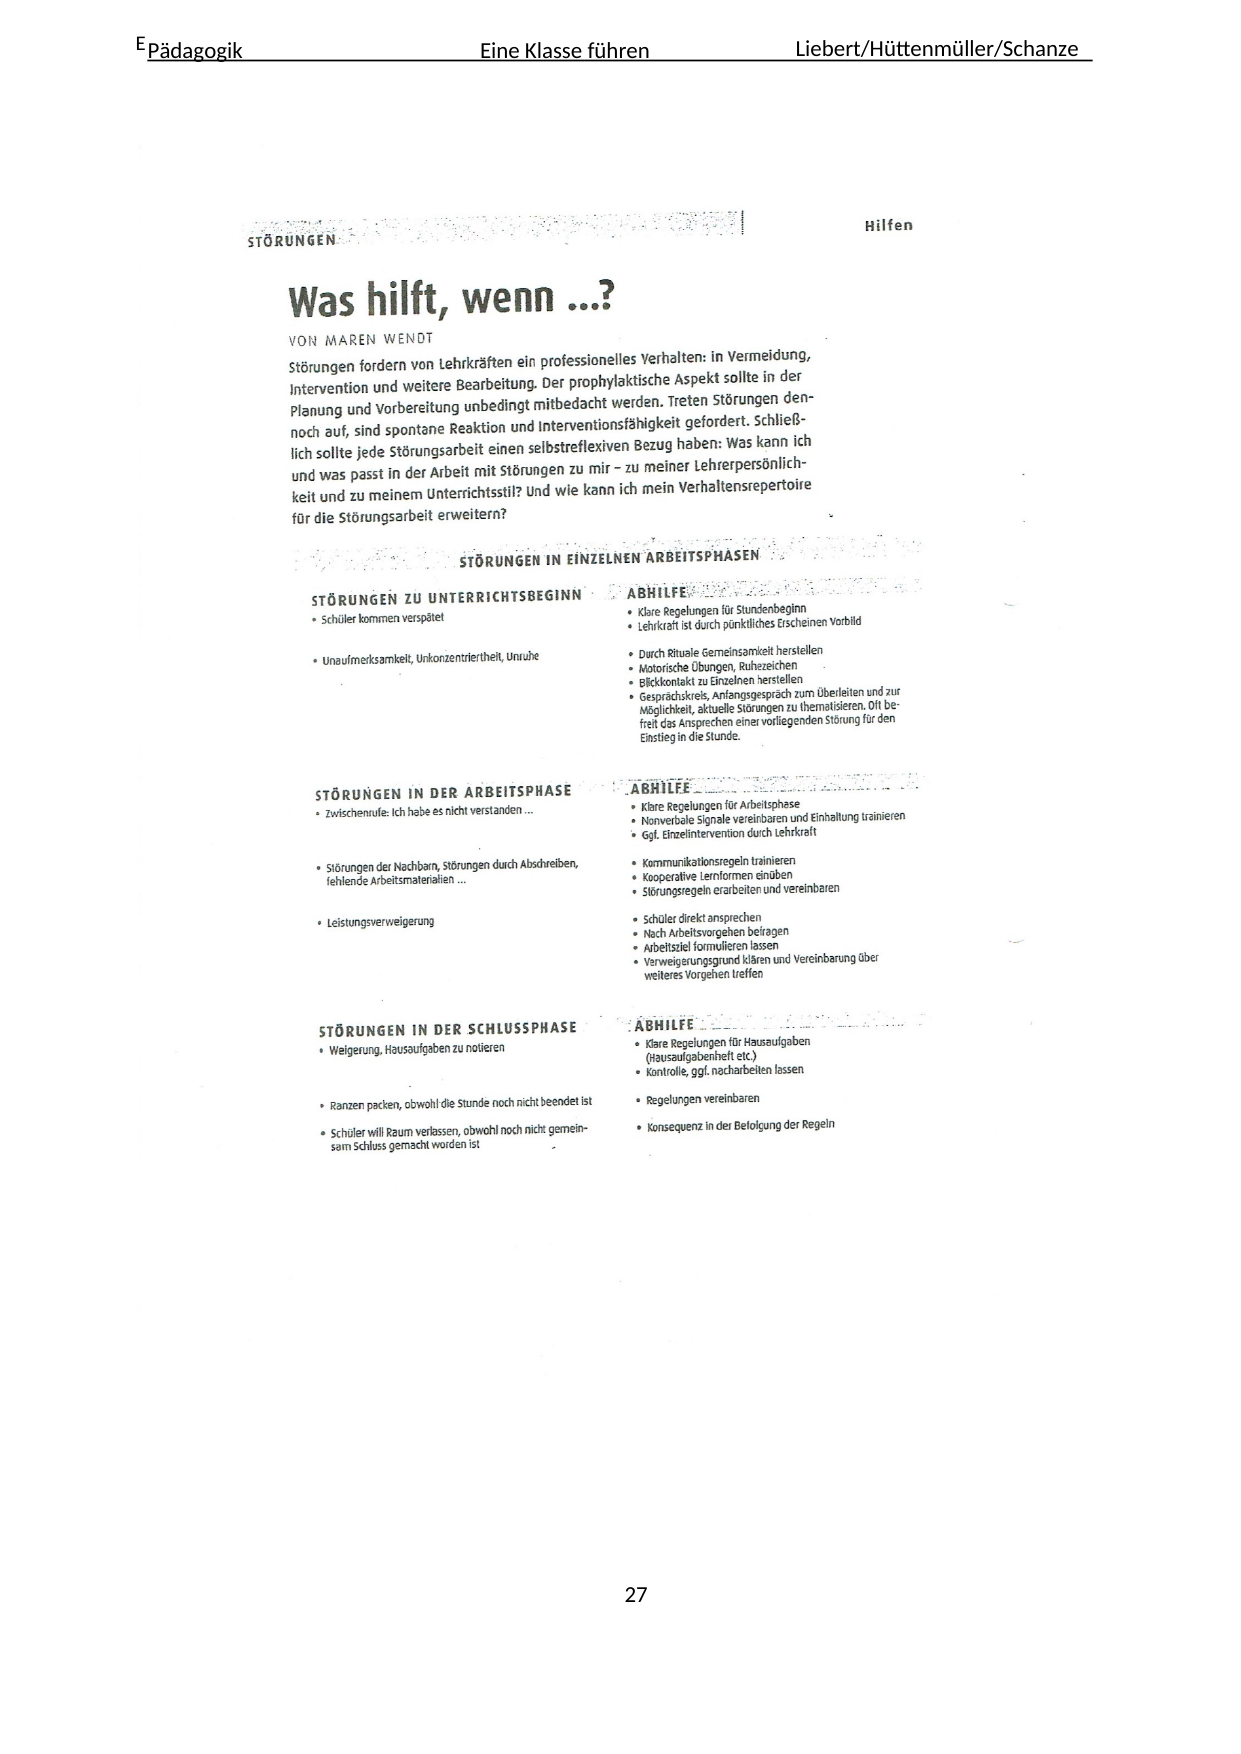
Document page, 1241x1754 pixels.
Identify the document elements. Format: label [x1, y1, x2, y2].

picture [135, 141, 1075, 1395]
